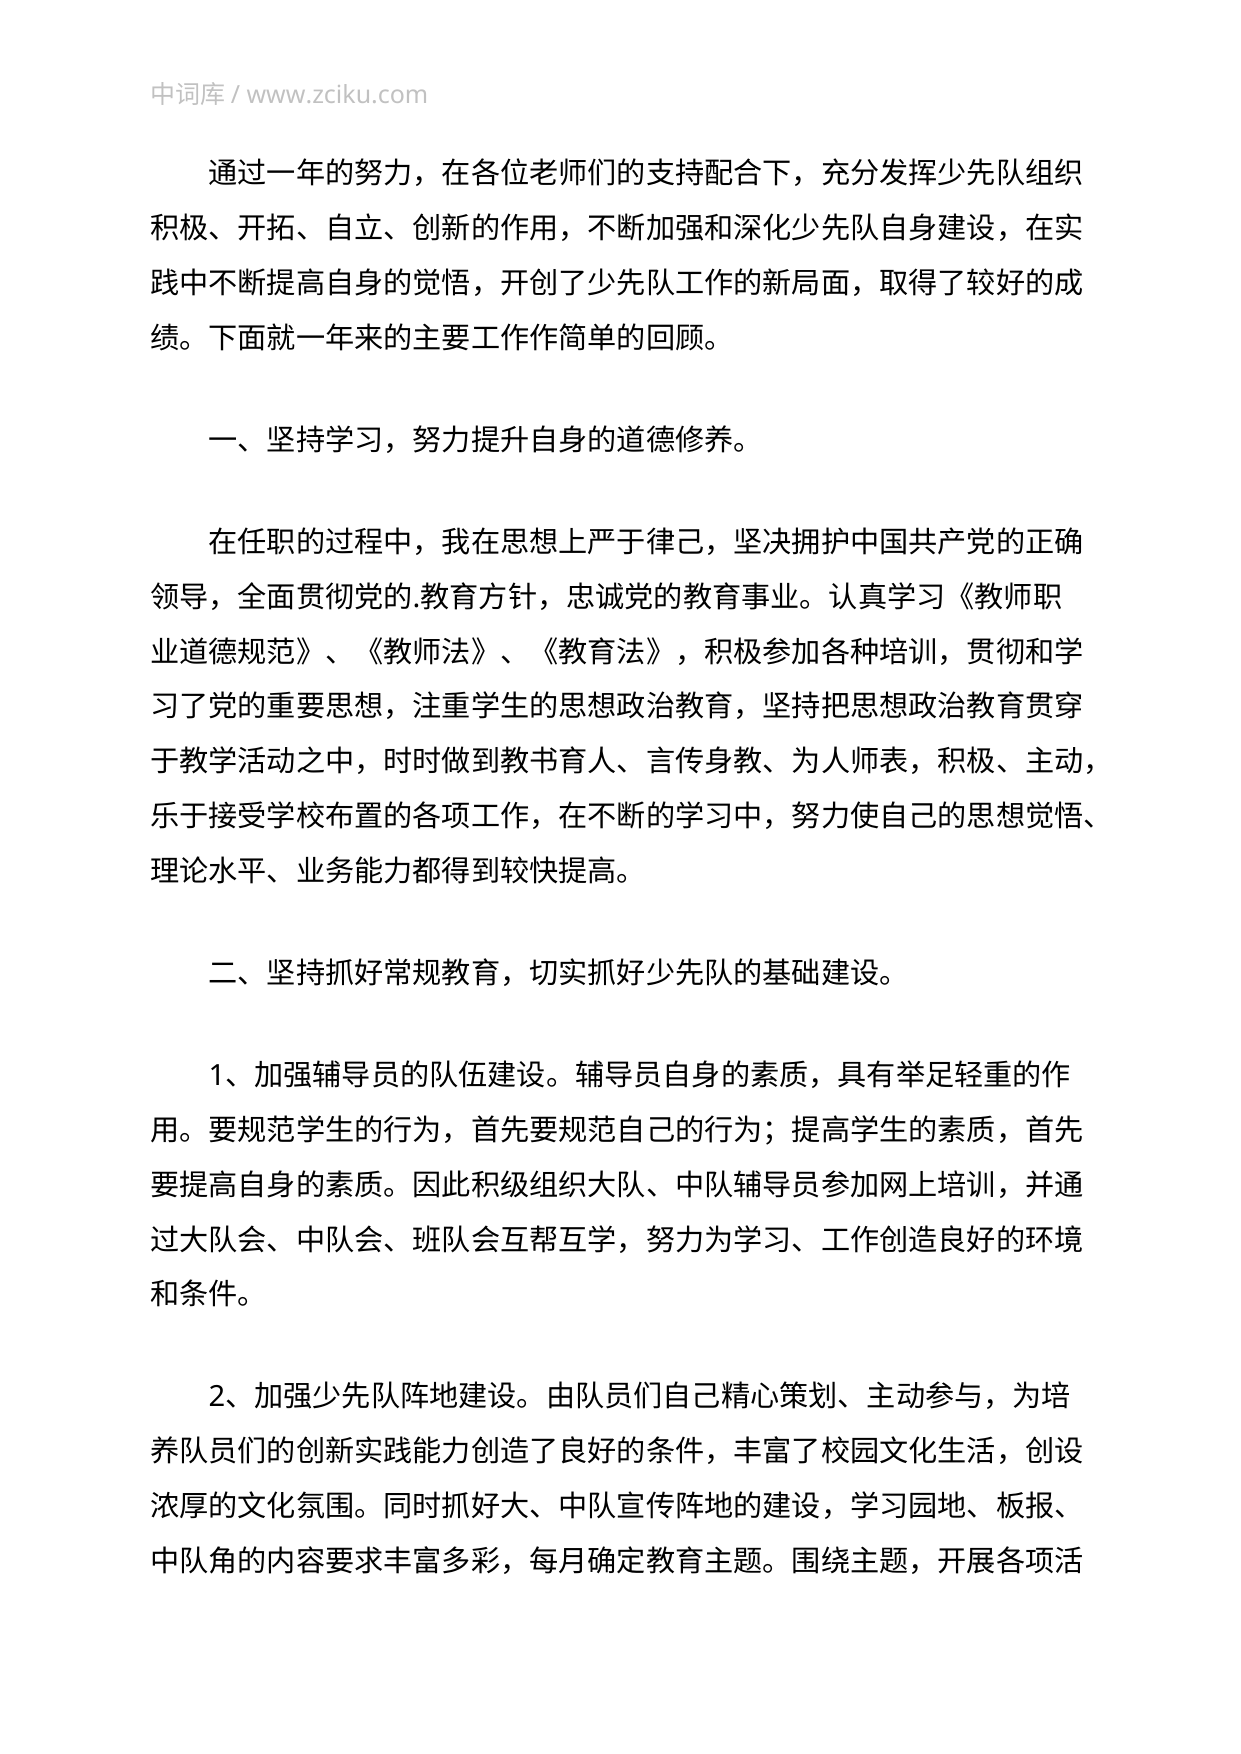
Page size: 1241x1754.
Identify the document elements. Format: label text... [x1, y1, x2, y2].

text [150, 1373, 1090, 1580]
text 1、加强辅导员的队伍建设。辅导员自身的素质，具有举足轻重的作用。要规范学生的行为，首先要规范自己的行为；提高学生的素质，首先要提高自身的素质。因此积级组织大队、中队辅导员参加网上培训，并通过大队会、中队会、班队会互帮互学，努力为学习、工作创造良好的环境和条件。 [150, 1051, 1090, 1313]
text 在任职的过程中，我在思想上严于律己，坚决拥护中国共产党的正确领导，全面贯彻党的.教育方针，忠诚党的教育事业。认真学习《教师职业道德规范》、《教师法》、《教育法》，积极参加各种培训，贯彻和学习了党的重要思想，注重学生的思想政治教育，坚持把思想政治教育贯穿于教学活动之中，时时做到教书育人、言传身教、为人师表，积极、主动，乐于接受学校布置的各项工作，在不断的学习中，努力使自己的思想觉悟、理论水平、业务能力都得到较快提高。 [150, 518, 1090, 890]
text 二、坚持抓好常规教育，切实抓好少先队的基础建设。 [150, 949, 1090, 992]
text 一、坚持学习，努力提升自身的道德修养。 [150, 416, 1090, 459]
text 通过一年的努力，在各位老师们的支持配合下，充分发挥少先队组织积极、开拓、自立、创新的作用，不断加强和深化少先队自身建设，在实践中不断提高自身的觉悟，开创了少先队工作的新局面，取得了较好的成绩。下面就一年来的主要工作作简单的回顾。 [150, 150, 1090, 357]
